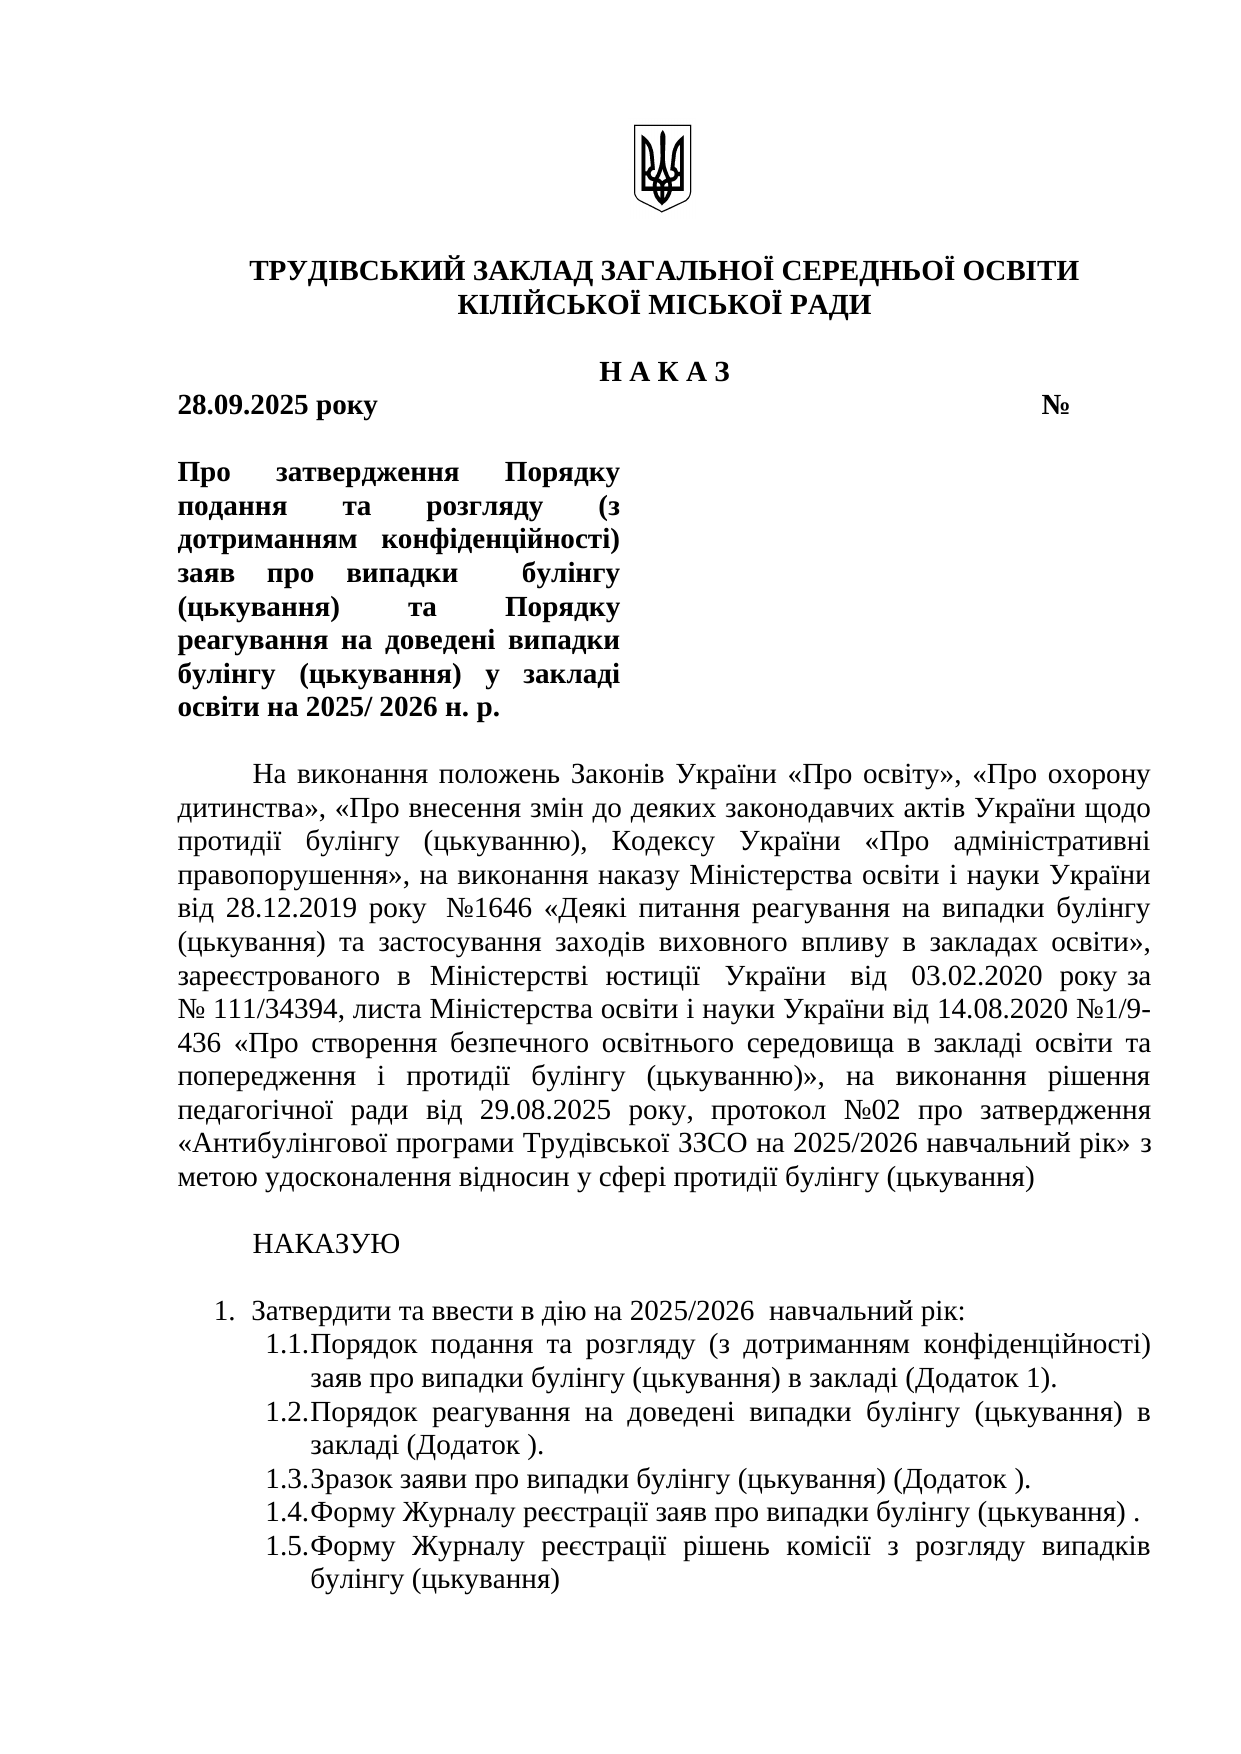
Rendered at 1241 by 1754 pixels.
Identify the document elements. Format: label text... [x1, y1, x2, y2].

text КІЛІЙСЬКОЇ МІСЬКОЇ РАДИ [177, 287, 1152, 320]
list Затвердити та ввести в дію на 2025/2026 навчальний рік: [213, 1293, 1152, 1327]
list Форму Журналу реєстрації заяв про випадки булінгу (цькування) . [265, 1494, 1152, 1528]
list Порядок реагування на доведені випадки булінгу (цькування) в закладі (Додаток ). [265, 1394, 1152, 1461]
text На виконання положень Законів України «Про освіту», «Про охорону дитинства», «Про внесення змін до деяких законодавчих актів України щодо протидії булінгу (цькуванню), Кодексу України «Про адміністративні правопорушення», на виконання наказу Міністерства освіти і науки України від 28.12.2019 року №1646 «Деякі питання реагування на випадки булінгу (цькування) та застосування заходів виховного впливу в закладах освіти», зареєстрованого в Міністерстві юстиції України від 03.02.2020 року за № 111/34394, листа Міністерства освіти і науки України від 14.08.2020 №1/9-436 «Про створення безпечного освітнього середовища в закладі освіти та попередження і протидії булінгу (цькуванню)», на виконання рішення педагогічної ради від 29.08.2025 року, протокол №02 про затвердження «Антибулінгової програми Трудівської ЗЗСО на 2025/2026 навчальний рік» з метою удосконалення відносин у сфері протидії булінгу (цькування) [177, 756, 1152, 1192]
list Зразок заяви про випадки булінгу (цькування) (Додаток ). [265, 1461, 1152, 1494]
list Порядок подання та розгляду (з дотриманням конфіденційності) заяв про випадки булінгу (цькування) в закладі (Додаток 1). [265, 1327, 1152, 1394]
text НАКАЗУЮ [177, 1226, 1152, 1259]
text Н А К А З [177, 354, 1152, 387]
list Форму Журналу реєстрації рішень комісії з розгляду випадків булінгу (цькування) [265, 1528, 1152, 1595]
text 28.09.2025 року № [177, 387, 1152, 421]
text Про затвердження Порядку подання та розгляду (з дотриманням конфіденційності) заяв про випадки булінгу (цькування) та Порядку реагування на доведені випадки булінгу (цькування) у закладі освіти на 2025/ 2026 н. р. [177, 454, 620, 723]
text ТРУДІВСЬКИЙ ЗАКЛАД ЗАГАЛЬНОЇ СЕРЕДНЬОЇ ОСВІТИ [177, 253, 1152, 287]
